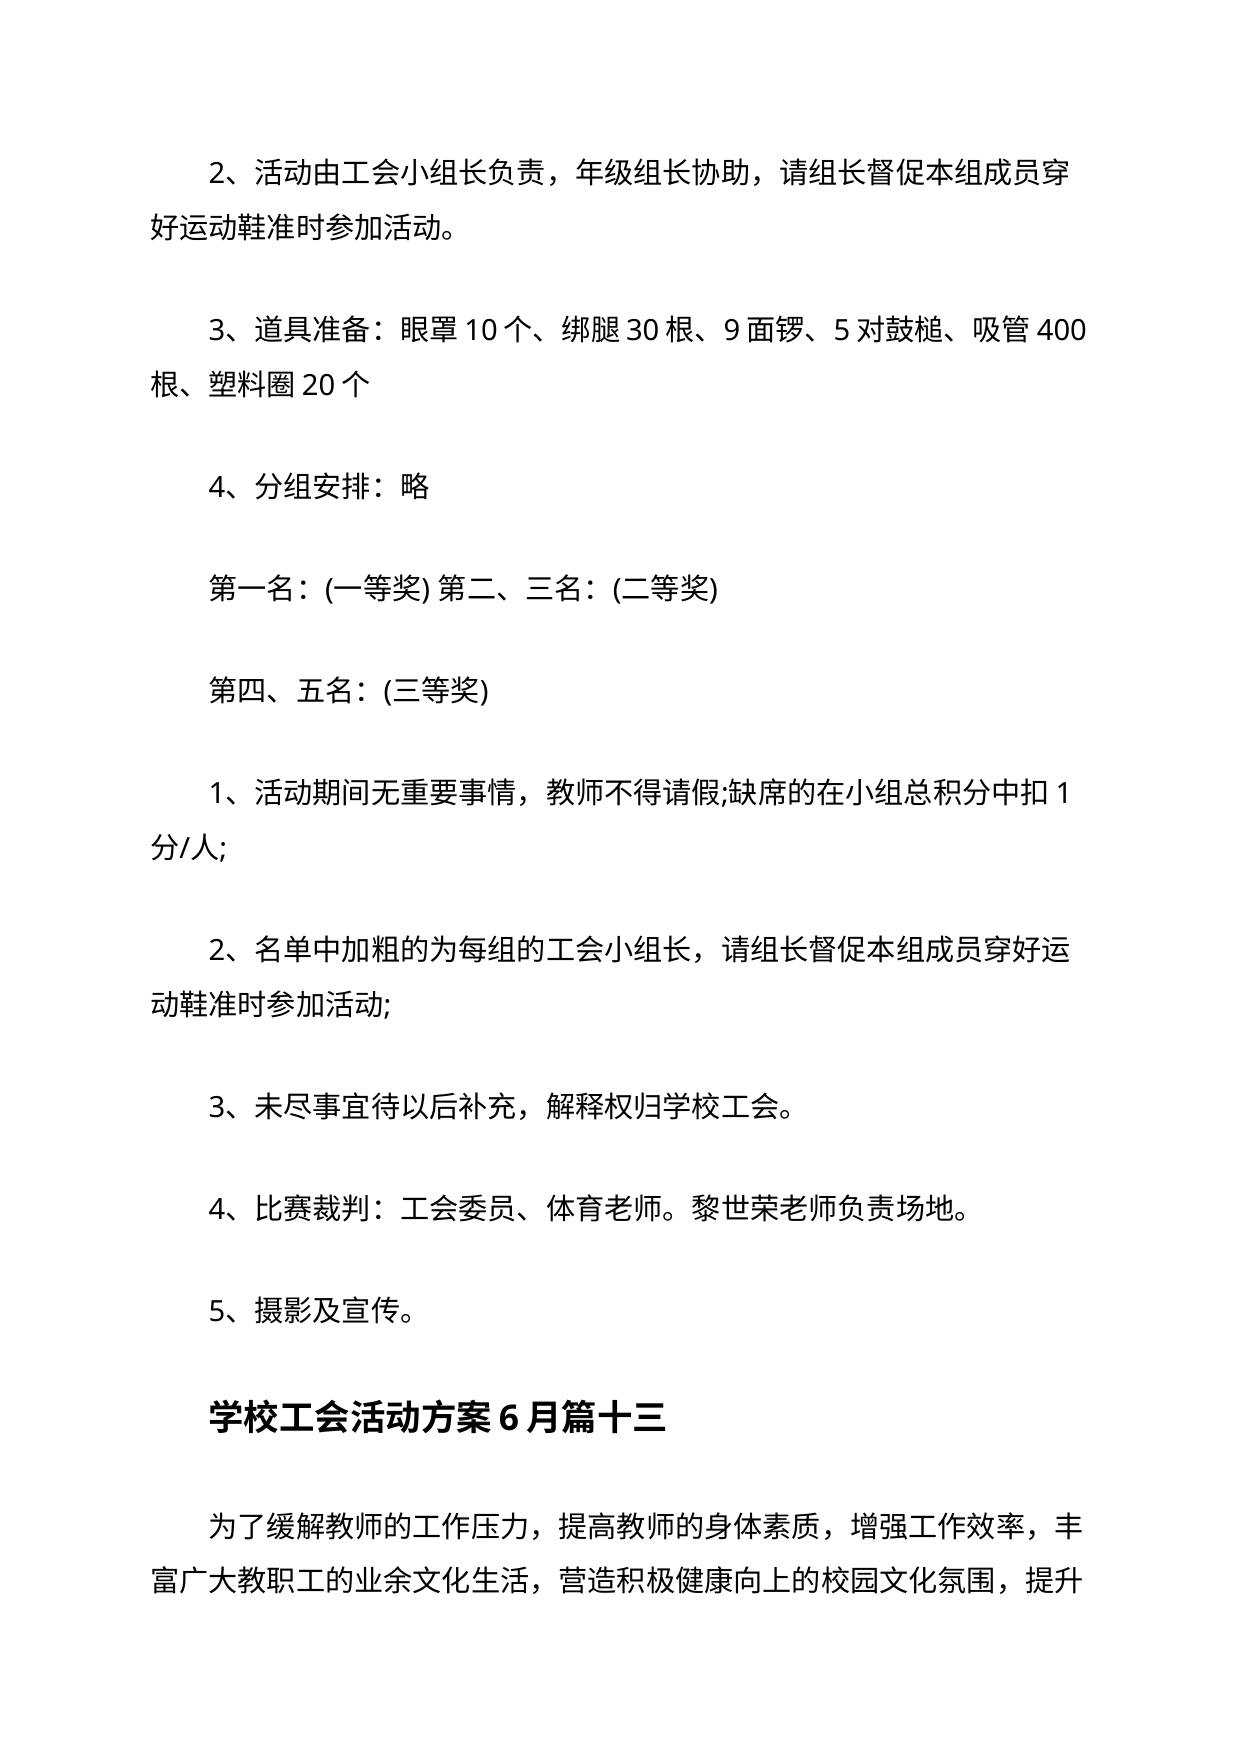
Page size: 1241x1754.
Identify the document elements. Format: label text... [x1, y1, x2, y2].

text 3、道具准备：眼罩10个、绑腿30根、9面锣、5对鼓槌、吸管400根、塑料圈20个 [150, 307, 1090, 404]
text 第一名：(一等奖) 第二、三名：(二等奖) [150, 566, 1090, 608]
text 2、名单中加粗的为每组的工会小组长，请组长督促本组成员穿好运动鞋准时参加活动; [150, 927, 1090, 1024]
text 4、比赛裁判：工会委员、体育老师。黎世荣老师负责场地。 [150, 1186, 1090, 1228]
text 3、未尽事宜待以后补充，解释权归学校工会。 [150, 1084, 1090, 1126]
text 4、分组安排：略 [150, 464, 1090, 506]
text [150, 1503, 1090, 1600]
text 学校工会活动方案6月篇十三 [150, 1389, 1090, 1441]
text 1、活动期间无重要事情，教师不得请假;缺席的在小组总积分中扣1分/人; [150, 770, 1090, 867]
text 第四、五名：(三等奖) [150, 668, 1090, 710]
text 2、活动由工会小组长负责，年级组长协助，请组长督促本组成员穿好运动鞋准时参加活动。 [150, 150, 1090, 247]
text 5、摄影及宣传。 [150, 1288, 1090, 1330]
